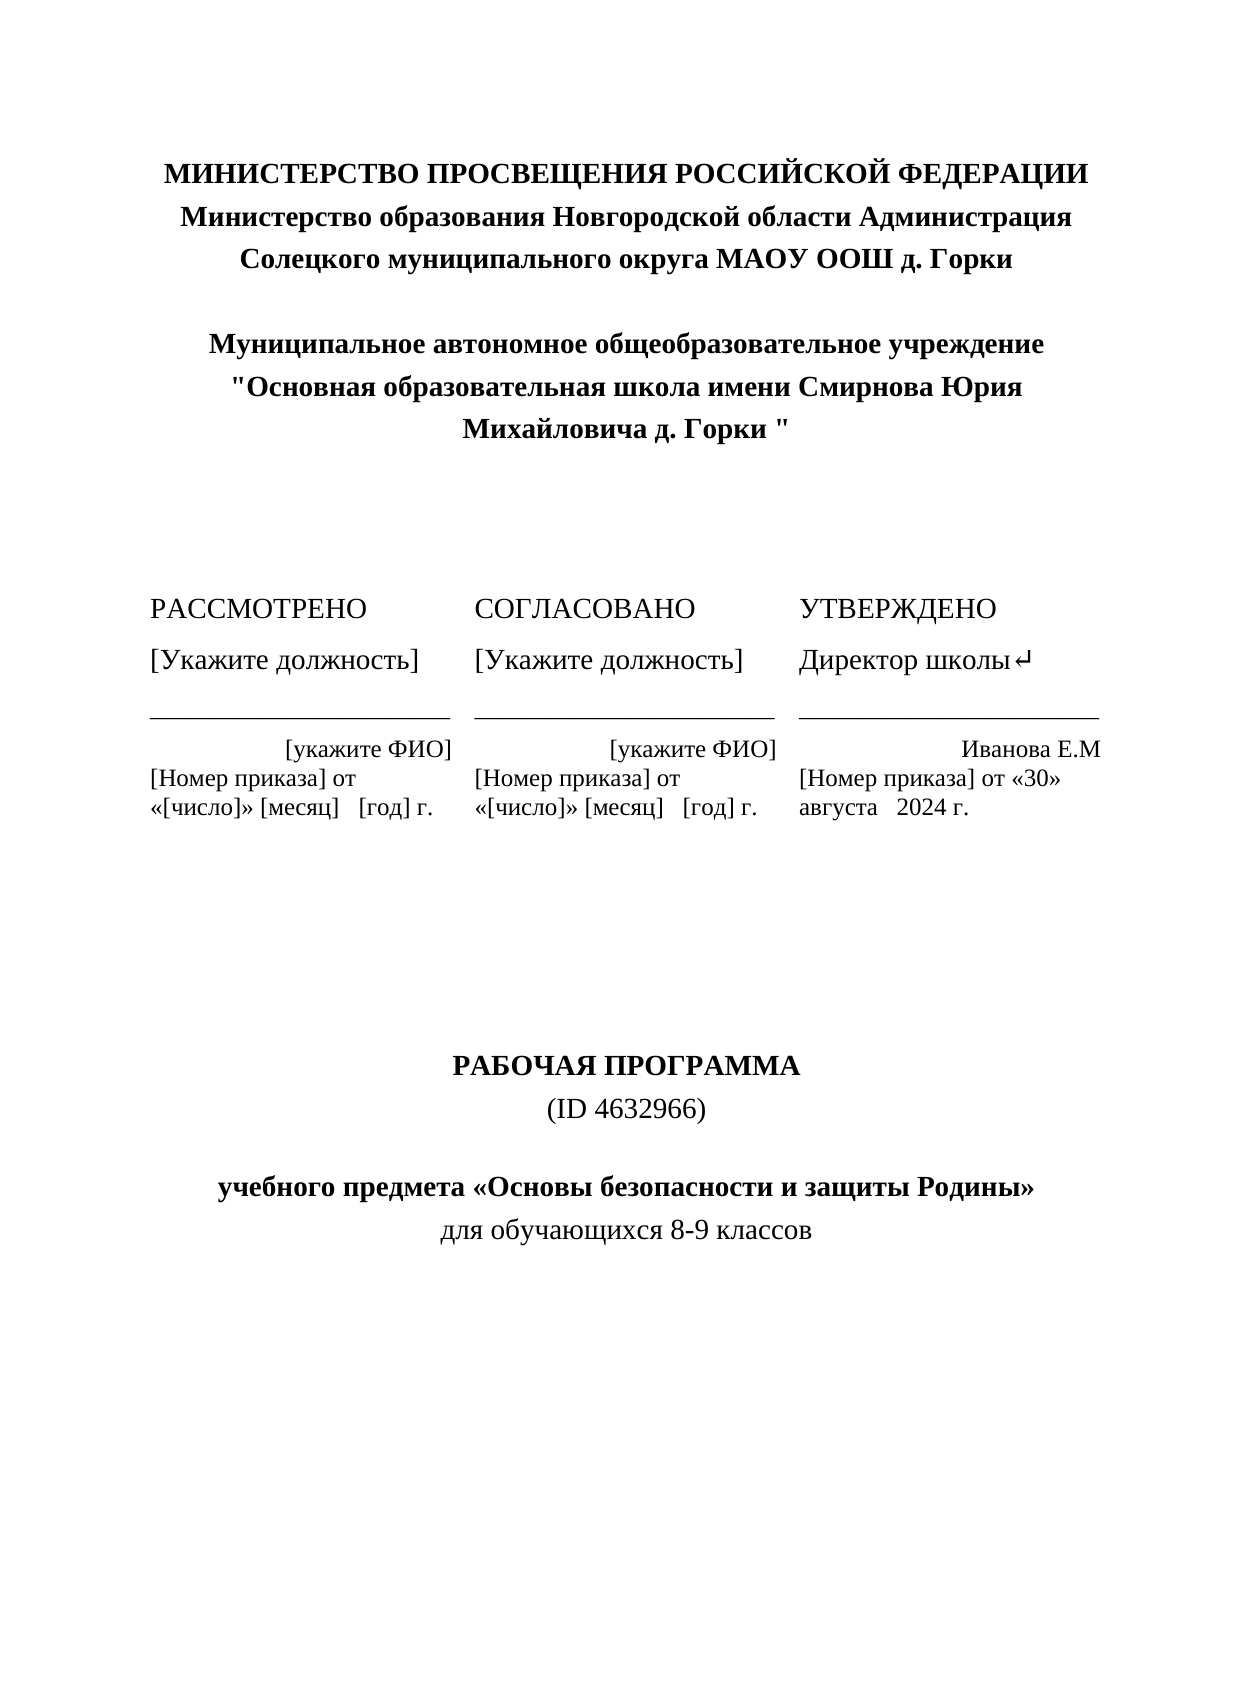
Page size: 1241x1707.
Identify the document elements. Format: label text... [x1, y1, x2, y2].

text Министерство образования Новгородской области Администрация Солецкого муниципального округа МАОУ ООШ д. Горки [162, 192, 1090, 277]
table_header УТВЕРЖДЕНО Директор школы↵ ________________________ Иванова Е.М [Номер приказа] от «30 » августа 2024 г. [788, 591, 1112, 862]
text для обучающихся 8-9 классов [162, 1205, 1090, 1248]
text МИНИСТЕРСТВО ПРОСВЕЩЕНИЯ РОССИЙСКОЙ ФЕДЕРАЦИИ [162, 150, 1090, 192]
table_header РАССМОТРЕНО [Укажите должность] ________________________ [укажите ФИО] [Номер приказа] от «[число]» [месяц] [год] г. [139, 591, 463, 862]
text РАБОЧАЯ ПРОГРАММА [162, 1042, 1090, 1084]
text учебного предмета «Основы безопасности и защиты Родины» [162, 1163, 1090, 1205]
text (ID 4632966) [162, 1084, 1090, 1127]
text Муниципальное автономное общеобразовательное учреждение "Основная образовательная школа имени Смирнова Юрия Михайловича д. Горки " [162, 320, 1090, 447]
table_header СОГЛАСОВАНО [Укажите должность] ________________________ [укажите ФИО] [Номер приказа] от «[число]» [месяц] [год] г. [463, 591, 788, 862]
